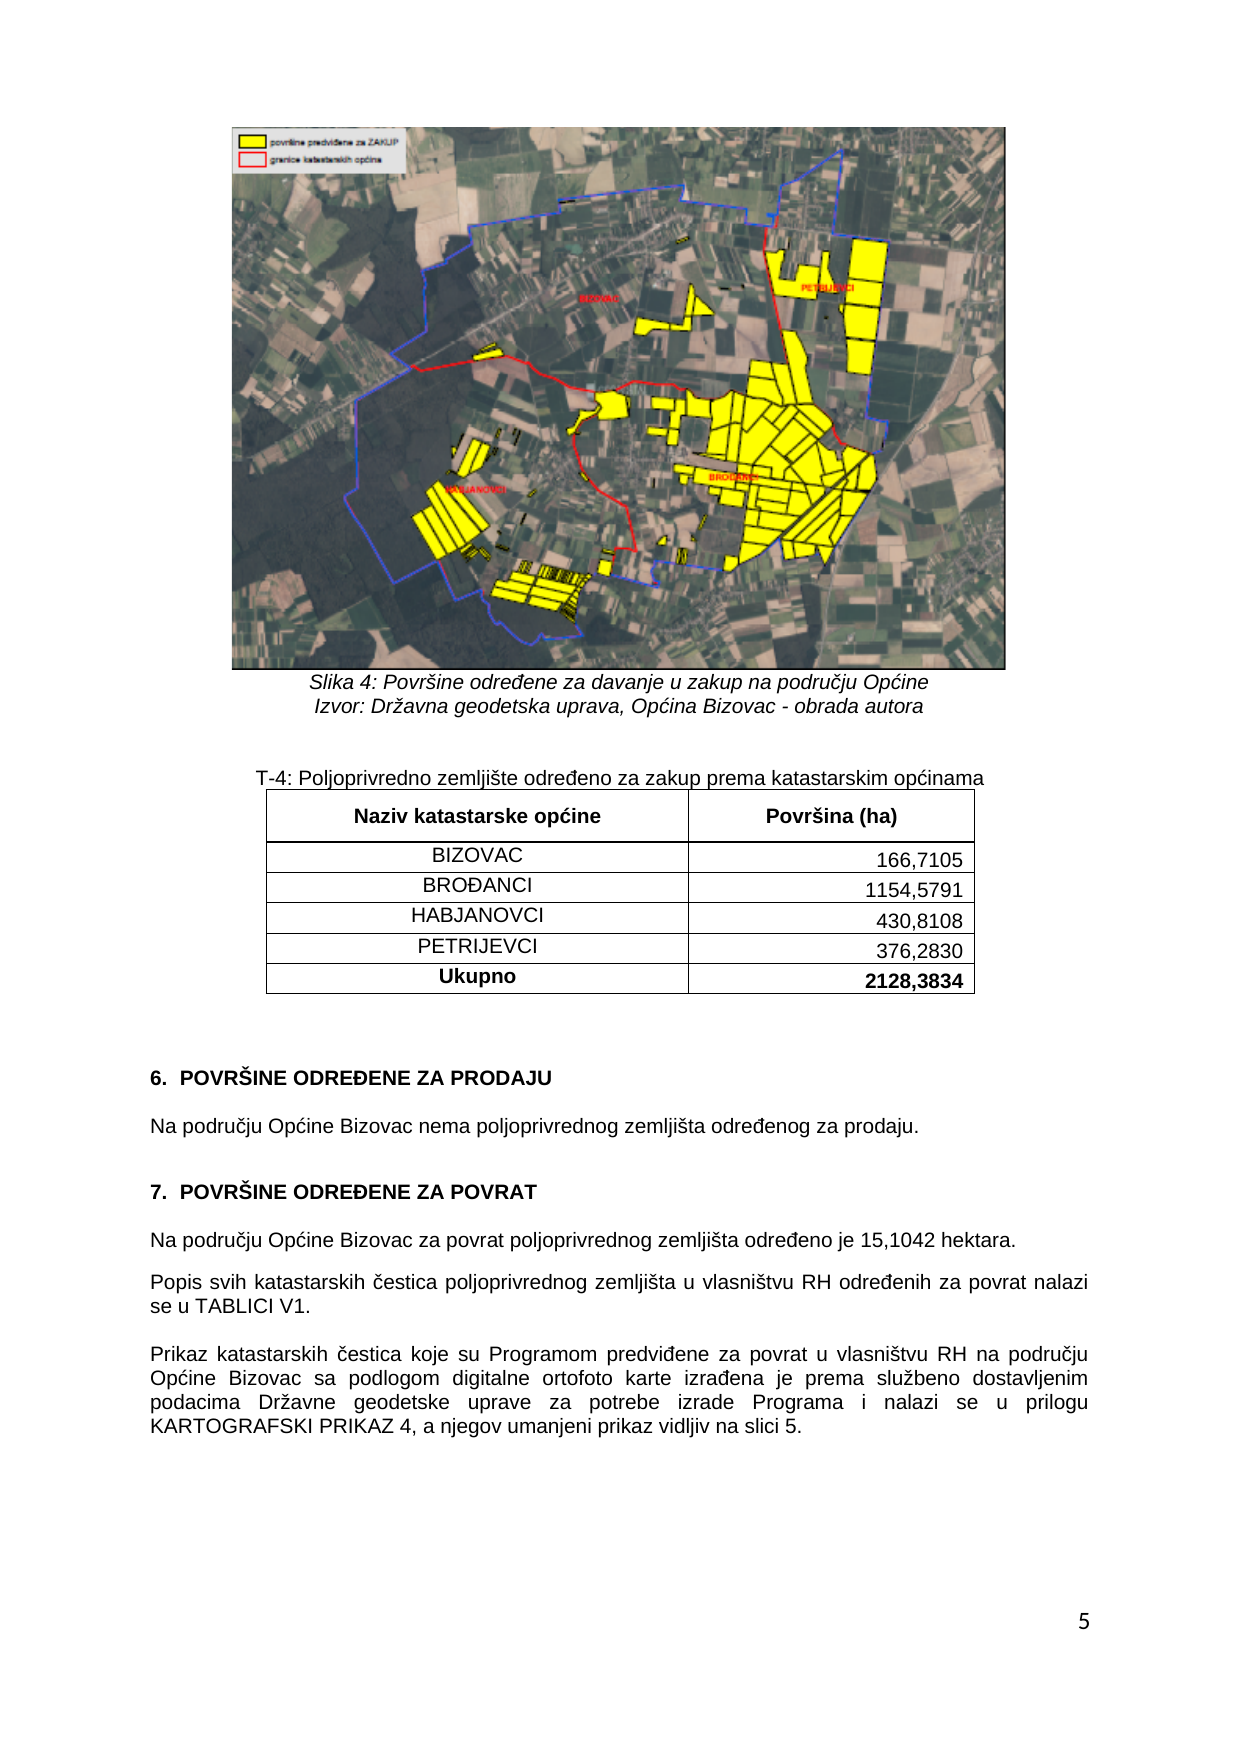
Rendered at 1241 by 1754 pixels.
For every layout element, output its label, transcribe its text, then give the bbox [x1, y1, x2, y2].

subtitle POVRŠINE ODREĐENE ZA POVRAT [150, 1180, 1090, 1204]
text Na području Općine Bizovac za povrat poljoprivrednog zemljišta određeno je 15,1042 hektara. [150, 1228, 1090, 1252]
text Izvor: Državna geodetska uprava, Općina Bizovac - obrada autora [150, 693, 1090, 717]
subtitle POVRŠINE ODREĐENE ZA PRODAJU [150, 1066, 1090, 1090]
text Popis svih katastarskih čestica poljoprivrednog zemljišta u vlasništvu RH određenih za povrat nalazi se u TABLICI V1. [150, 1270, 1090, 1318]
table_cell HABJANOVCI [267, 903, 688, 932]
text Prikaz katastarskih čestica koje su Programom predviđene za povrat u vlasništvu RH na području Općine Bizovac sa podlogom digitalne ortofoto karte izrađena je prema službeno dostavljenim podacima Državne geodetske uprave za potrebe izrade Programa i nalazi se u prilogu KARTOGRAFSKI PRIKAZ 4, a njegov umanjeni prikaz vidljiv na slici 5. [150, 1342, 1090, 1437]
table_header Naziv katastarske općine [267, 790, 688, 841]
table_cell 376,2830 [689, 934, 974, 963]
text Na području Općine Bizovac nema poljoprivrednog zemljišta određenog za prodaju. [150, 1114, 1090, 1138]
table_cell 430,8108 [689, 903, 974, 932]
table_cell BIZOVAC [267, 843, 688, 872]
picture [231, 127, 1009, 670]
text Slika 4: Površine određene za davanje u zakup na području Općine [150, 669, 1090, 693]
table_header Površina (ha) [689, 790, 974, 841]
table_cell Ukupno [267, 964, 688, 993]
table_cell 166,7105 [689, 843, 974, 872]
text T-4: Poljoprivredno zemljište određeno za zakup prema katastarskim općinama [150, 765, 1090, 789]
table_cell 1154,5791 [689, 873, 974, 902]
table_cell PETRIJEVCI [267, 934, 688, 963]
table_cell 2128,3834 [689, 964, 974, 993]
table_cell BROĐANCI [267, 873, 688, 902]
